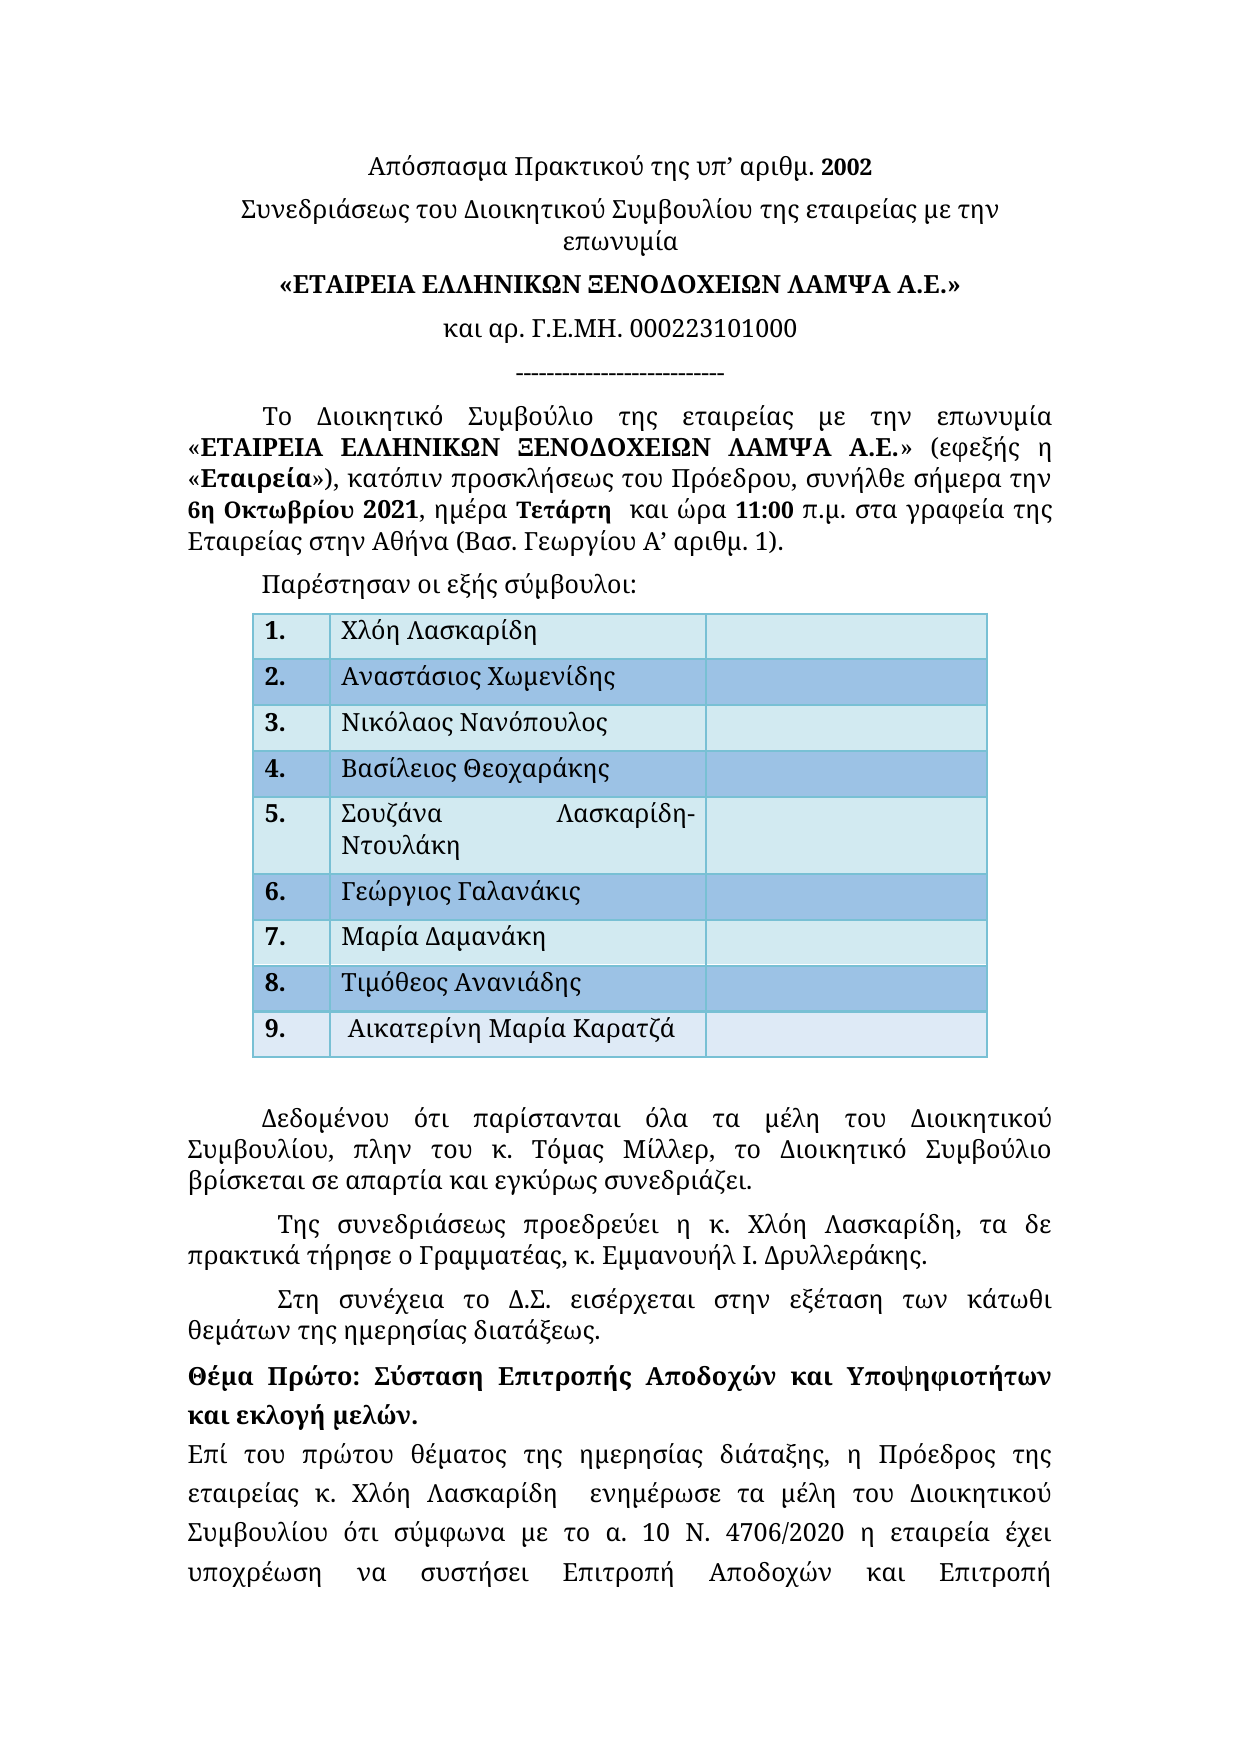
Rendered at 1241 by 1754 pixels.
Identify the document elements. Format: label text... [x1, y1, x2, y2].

table_cell Αικατερίνη Μαρία Καρατζά [331, 1013, 705, 1056]
table_cell Νικόλαος Νανόπουλος [331, 706, 705, 750]
text Παρέστησαν οι εξής σύμβουλοι: [187, 569, 1053, 600]
table_header Χλόη Λασκαρίδη [331, 615, 705, 658]
table_cell 2. [254, 660, 329, 704]
table_cell 7. [254, 921, 329, 964]
table_cell [707, 660, 986, 704]
table_cell 6. [254, 875, 329, 919]
table_cell Σουζάνα Λασκαρίδη-Ντουλάκη [331, 798, 705, 873]
table_cell Μαρία Δαμανάκη [331, 921, 705, 964]
table_cell [707, 967, 986, 1010]
text Συνεδριάσεως του Διοικητικού Συμβουλίου της εταιρείας με την επωνυμία [187, 194, 1053, 256]
table_cell 8. [254, 967, 329, 1010]
table_cell [707, 706, 986, 750]
table_cell 5. [254, 798, 329, 873]
text Της συνεδριάσεως προεδρεύει η κ. Χλόη Λασκαρίδη, τα δε πρακτικά τήρησε ο Γραμματέας, κ. Εμμανουήλ Ι. Δρυλλεράκης. [187, 1208, 1053, 1271]
text --------------------------- [187, 356, 1053, 387]
text «ΕΤΑΙΡΕΙΑ ΕΛΛΗΝΙΚΩΝ ΞΕΝΟΔΟΧΕΙΩΝ ΛΑΜΨΑ Α.Ε.» [187, 269, 1053, 300]
text Στη συνέχεια το Δ.Σ. εισέρχεται στην εξέταση των κάτωθι θεμάτων της ημερησίας διατάξεως. [187, 1283, 1053, 1346]
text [187, 1437, 1053, 1588]
table_cell [707, 752, 986, 796]
table_cell [707, 798, 986, 873]
table_header 1. [254, 615, 329, 658]
table_cell 4. [254, 752, 329, 796]
text και αρ. Γ.Ε.ΜΗ. 000223101000 [187, 312, 1053, 344]
table_cell Τιμόθεος Ανανιάδης [331, 967, 705, 1010]
table_cell Βασίλειος Θεοχαράκης [331, 752, 705, 796]
table_cell Αναστάσιος Χωμενίδης [331, 660, 705, 704]
table_header [707, 615, 986, 658]
table_cell [707, 921, 986, 964]
table_cell Γεώργιος Γαλανάκις [331, 875, 705, 919]
text Θέμα Πρώτο: Σύσταση Επιτροπής Αποδοχών και Υποψηφιοτήτων και εκλογή μελών. [187, 1358, 1053, 1432]
table_cell 3. [254, 706, 329, 750]
text Απόσπασμα Πρακτικού της υπ’ αριθμ. 2002 [187, 150, 1053, 181]
text Το Διοικητικό Συμβούλιο της εταιρείας με την επωνυμία «ΕΤΑΙΡΕΙΑ ΕΛΛΗΝΙΚΩΝ ΞΕΝΟΔΟΧΕΙΩΝ ΛΑΜΨΑ Α.Ε.» (εφεξής η «Εταιρεία»), κατόπιν προσκλήσεως του Πρόεδρου, συνήλθε σήμερα την 6η Οκτωβρίου 2021, ημέρα Τετάρτη και ώρα 11:00 π.μ. στα γραφεία της Εταιρείας στην Αθήνα (Βασ. Γεωργίου Α’ αριθμ. 1). [187, 400, 1053, 556]
text Δεδομένου ότι παρίστανται όλα τα μέλη του Διοικητικού Συμβουλίου, πλην του κ. Τόμας Μίλλερ, το Διοικητικό Συμβούλιο βρίσκεται σε απαρτία και εγκύρως συνεδριάζει. [187, 1102, 1053, 1196]
table_cell 9. [254, 1013, 329, 1056]
table_cell [707, 1013, 986, 1056]
table_cell [707, 875, 986, 919]
